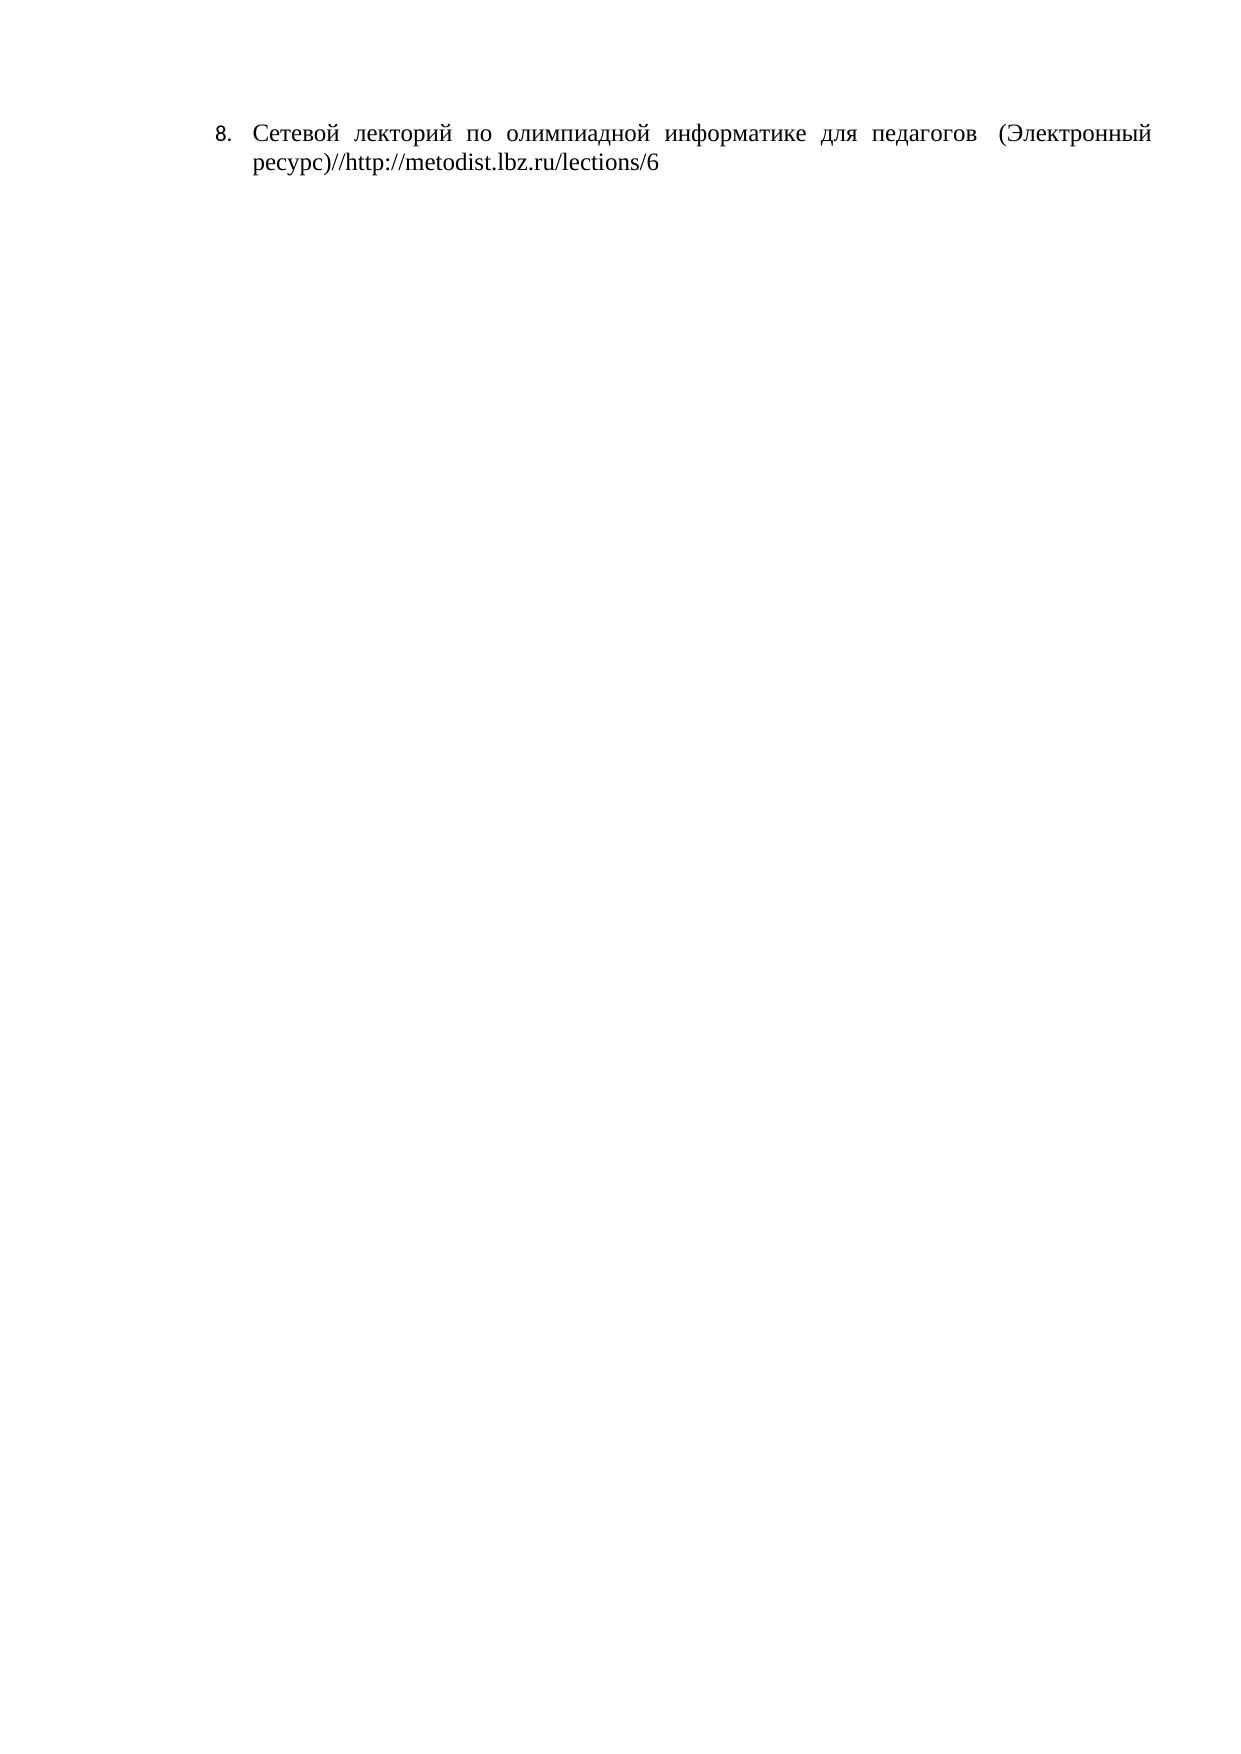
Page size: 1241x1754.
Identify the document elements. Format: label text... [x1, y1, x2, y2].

list Сетевой лекторий по олимпиадной информатике для педагогов (Электронный ресурс)//http://metodist.lbz.ru/lections/6 [215, 118, 1152, 176]
